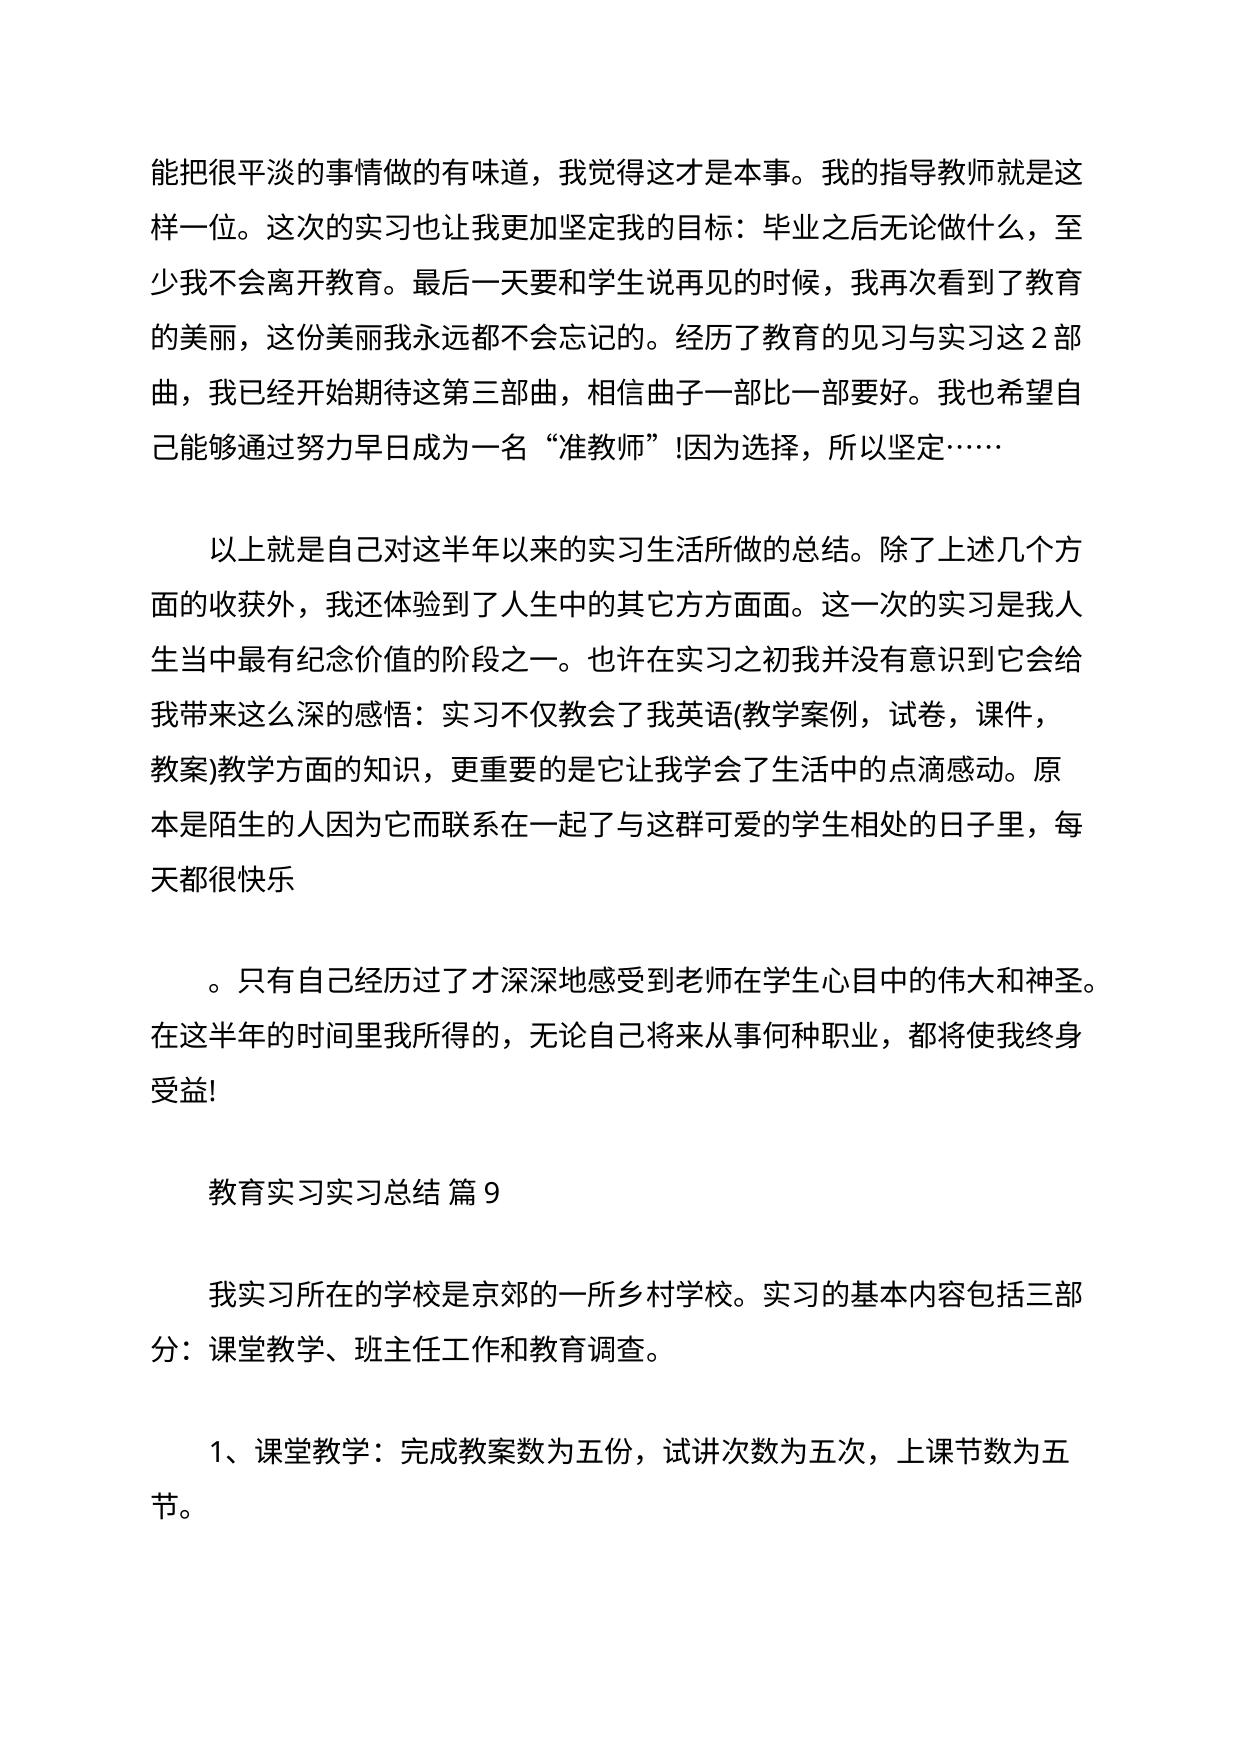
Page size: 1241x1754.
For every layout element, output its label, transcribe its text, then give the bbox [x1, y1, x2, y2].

text 教育实习实习总结 篇9 [150, 1170, 1090, 1212]
text 。只有自己经历过了才深深地感受到老师在学生心目中的伟大和神圣。在这半年的时间里我所得的，无论自己将来从事何种职业，都将使我终身受益! [150, 958, 1090, 1110]
text 1、课堂教学：完成教案数为五份，试讲次数为五次，上课节数为五节。 [150, 1428, 1090, 1526]
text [150, 150, 1090, 467]
text 我实习所在的学校是京郊的一所乡村学校。实习的基本内容包括三部分：课堂教学、班主任工作和教育调查。 [150, 1272, 1090, 1369]
text 以上就是自己对这半年以来的实习生活所做的总结。除了上述几个方面的收获外，我还体验到了人生中的其它方方面面。这一次的实习是我人生当中最有纪念价值的阶段之一。也许在实习之初我并没有意识到它会给我带来这么深的感悟：实习不仅教会了我英语(教学案例，试卷，课件，教案)教学方面的知识，更重要的是它让我学会了生活中的点滴感动。原本是陌生的人因为它而联系在一起了与这群可爱的学生相处的日子里，每天都很快乐 [150, 527, 1090, 898]
